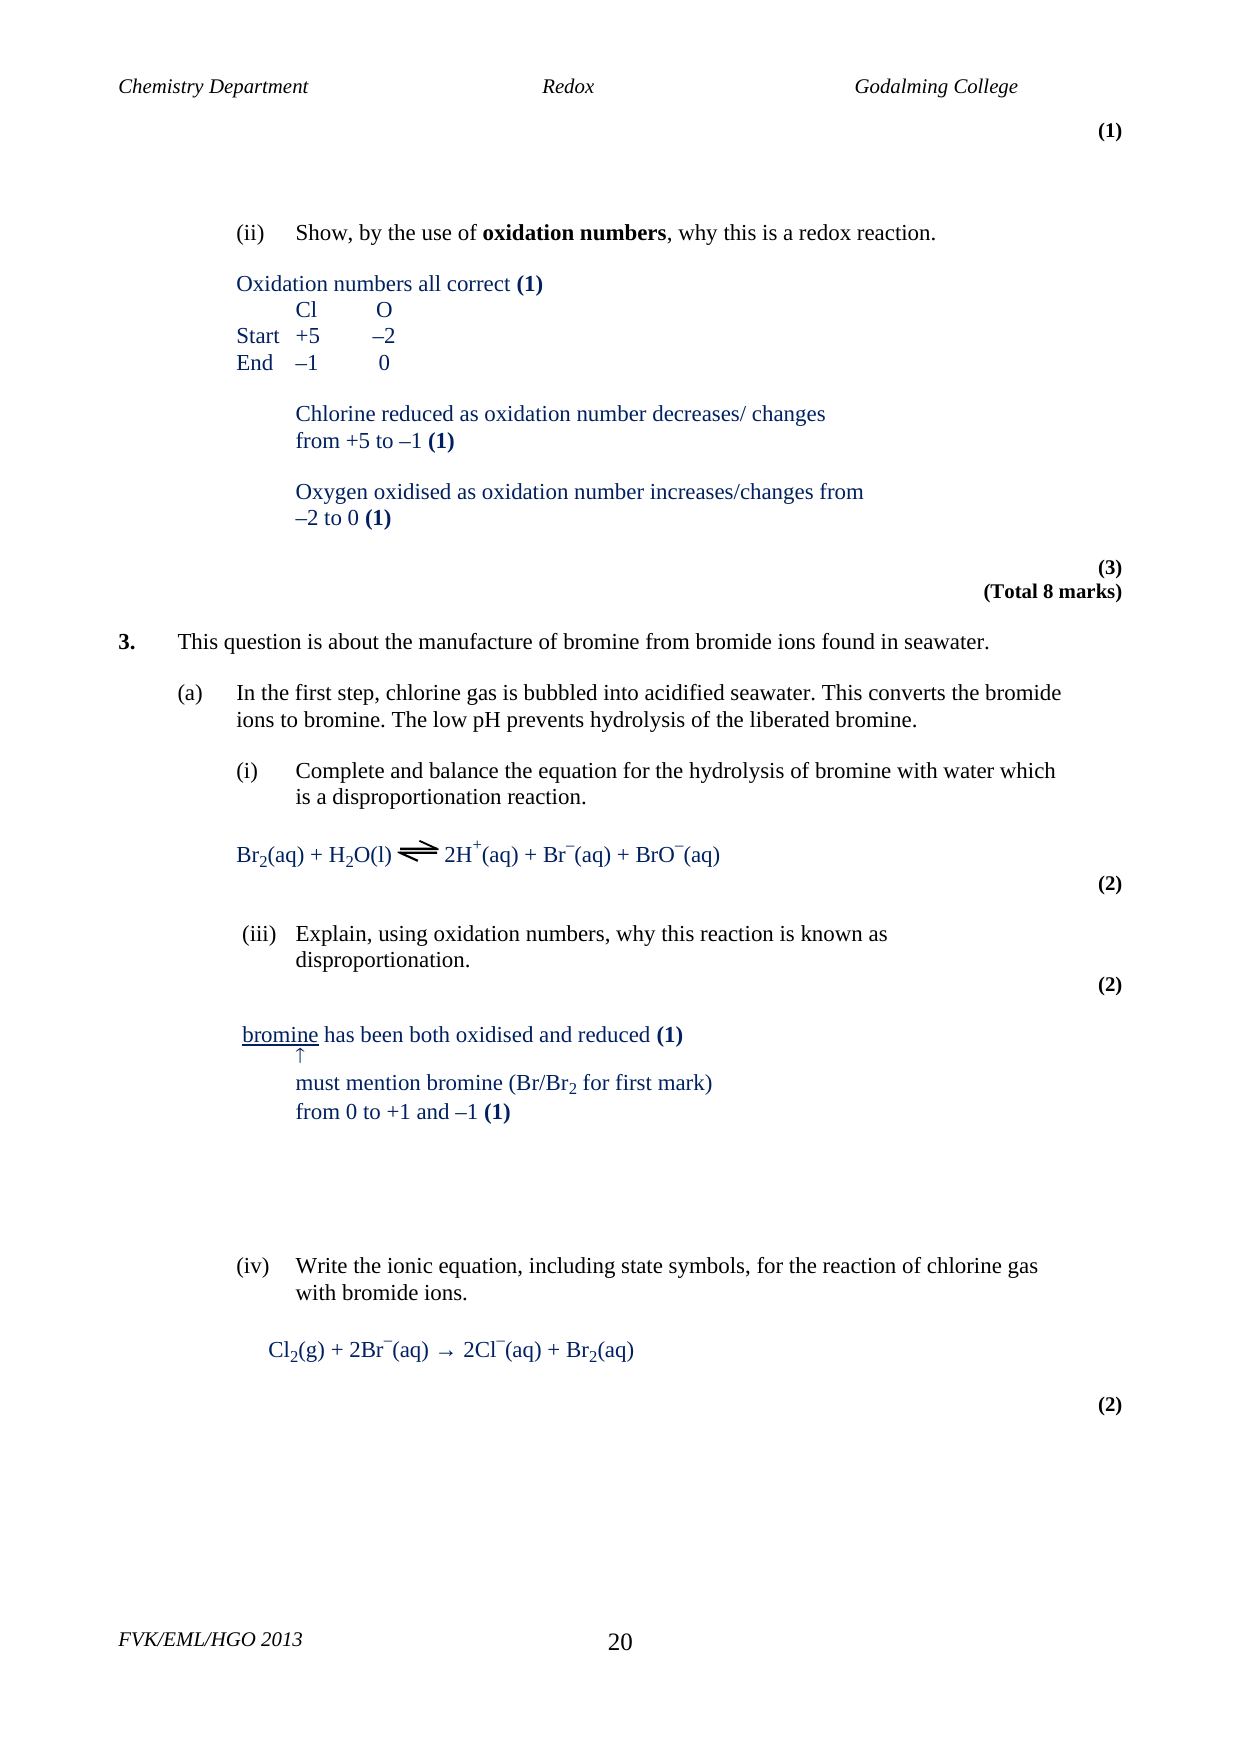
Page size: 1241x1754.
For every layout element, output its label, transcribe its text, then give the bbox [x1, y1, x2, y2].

text (2) [118, 871, 1122, 895]
text (iii) Explain, using oxidation numbers, why this reaction is known as disproportionation. [236, 920, 1063, 972]
text (2) [118, 972, 1122, 996]
text Oxidation numbers all correct (1) Cl O Start +5 –2 End –1 0 [236, 270, 1063, 375]
text Oxygen oxidised as oxidation number increases/changes from –2 to 0 (1) [236, 478, 1063, 531]
text Chlorine reduced as oxidation number decreases/ changes from +5 to –1 (1) [236, 400, 1063, 453]
text (Total 8 marks) [118, 579, 1122, 603]
text (1) [118, 118, 1122, 142]
text (3) [118, 555, 1122, 579]
text (a) In the first step, chlorine gas is bubbled into acidified seawater. This converts the bromide ions to bromine. The low pH prevents hydrolysis of the liberated bromine. [177, 679, 1063, 732]
text (ii) Show, by the use of oxidation numbers, why this is a redox reaction. [236, 218, 1063, 245]
text (iv) Write the ionic equation, including state symbols, for the reaction of chlorine gas with bromide ions. [236, 1252, 1063, 1305]
text Br2(aq) + H2O(l) 2H+(aq) + Br–(aq) + BrO–(aq) [236, 835, 1063, 871]
text 3. This question is about the manufacture of bromine from bromide ions found in seawater. [118, 628, 1063, 654]
text (2) [118, 1392, 1122, 1416]
text bromine has been both oxidised and reduced (1)  must mention bromine (Br/Br2 for first mark) from 0 to +1 and –1 (1) [236, 1021, 1063, 1125]
text (i) Complete and balance the equation for the hydrolysis of bromine with water which is a disproportionation reaction. [236, 757, 1063, 810]
text Cl2(g) + 2Br–(aq) → 2Cl–(aq) + Br2(aq) [118, 1330, 1063, 1392]
